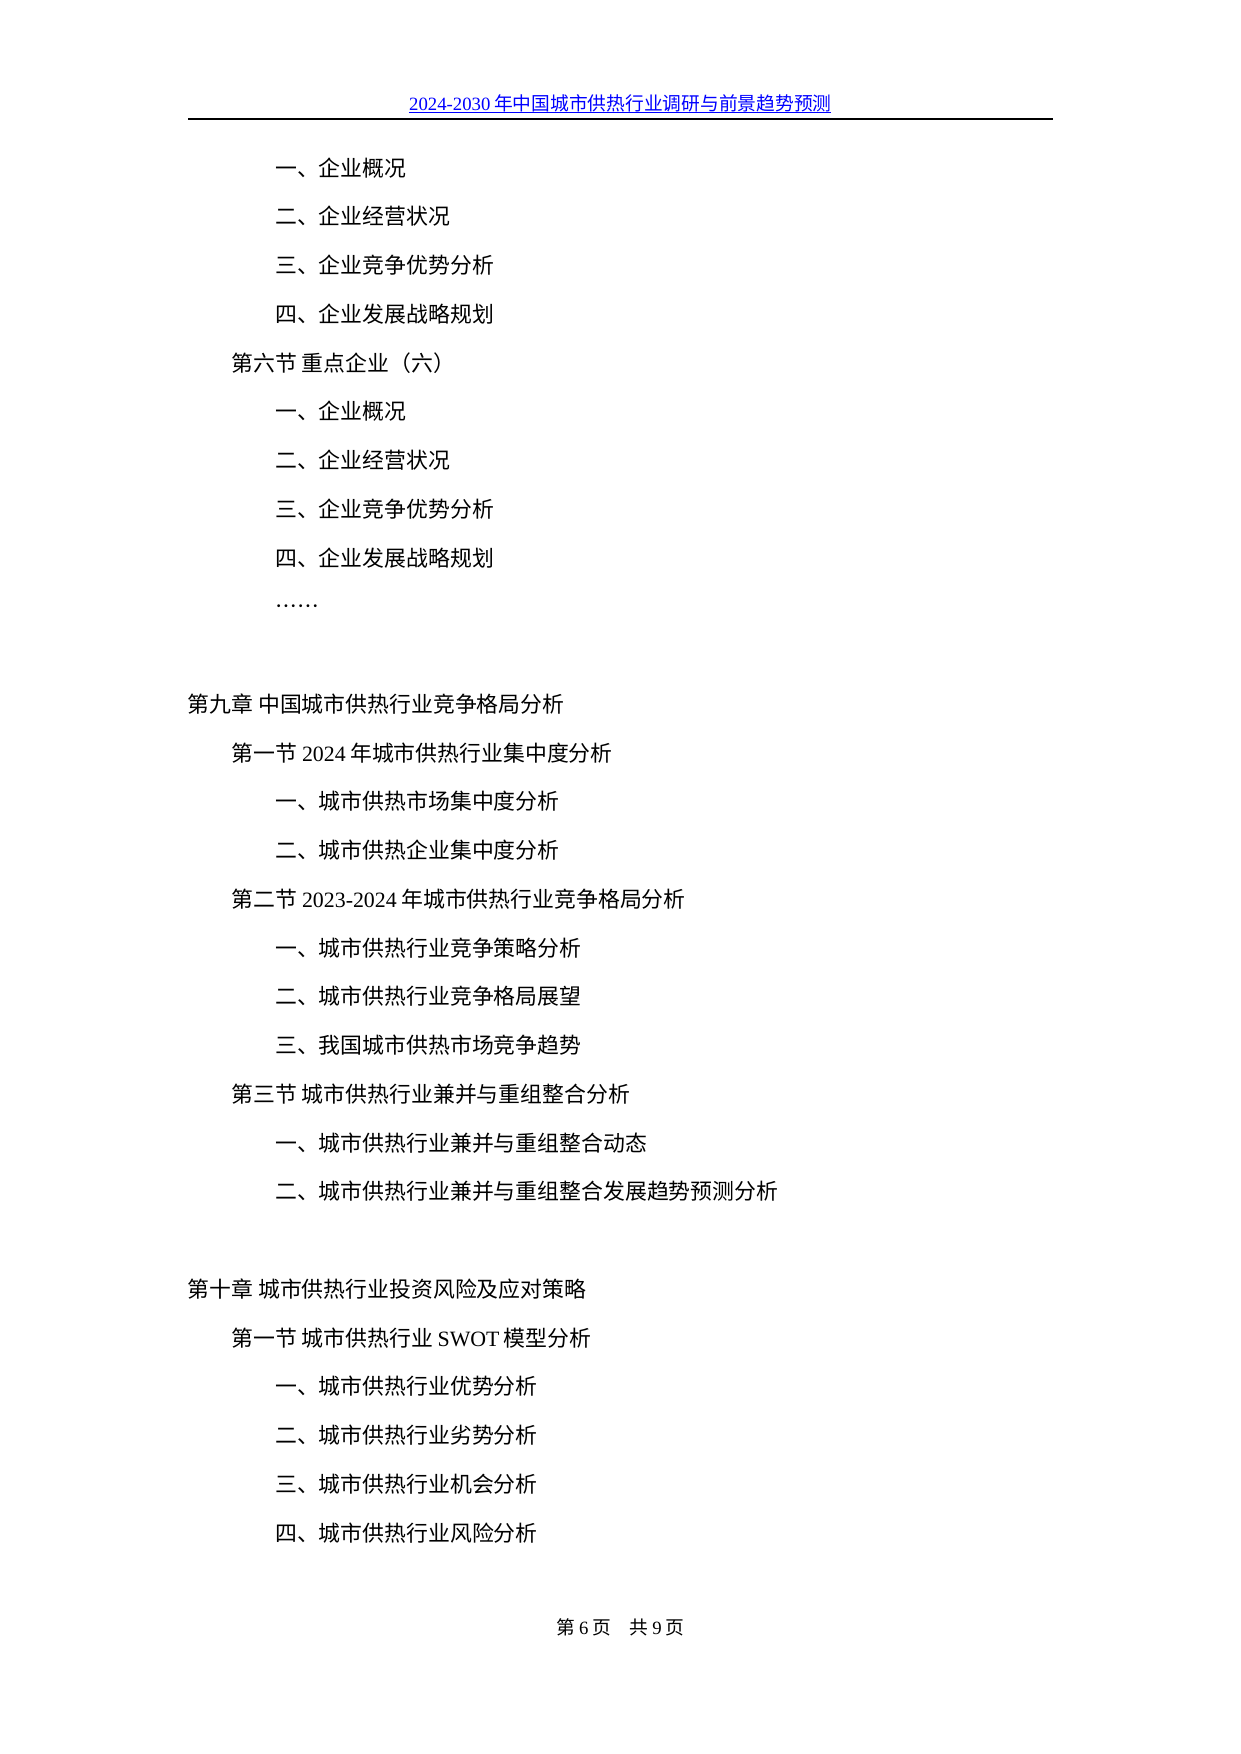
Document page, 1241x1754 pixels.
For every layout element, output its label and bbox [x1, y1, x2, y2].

text [187, 150, 1053, 1548]
